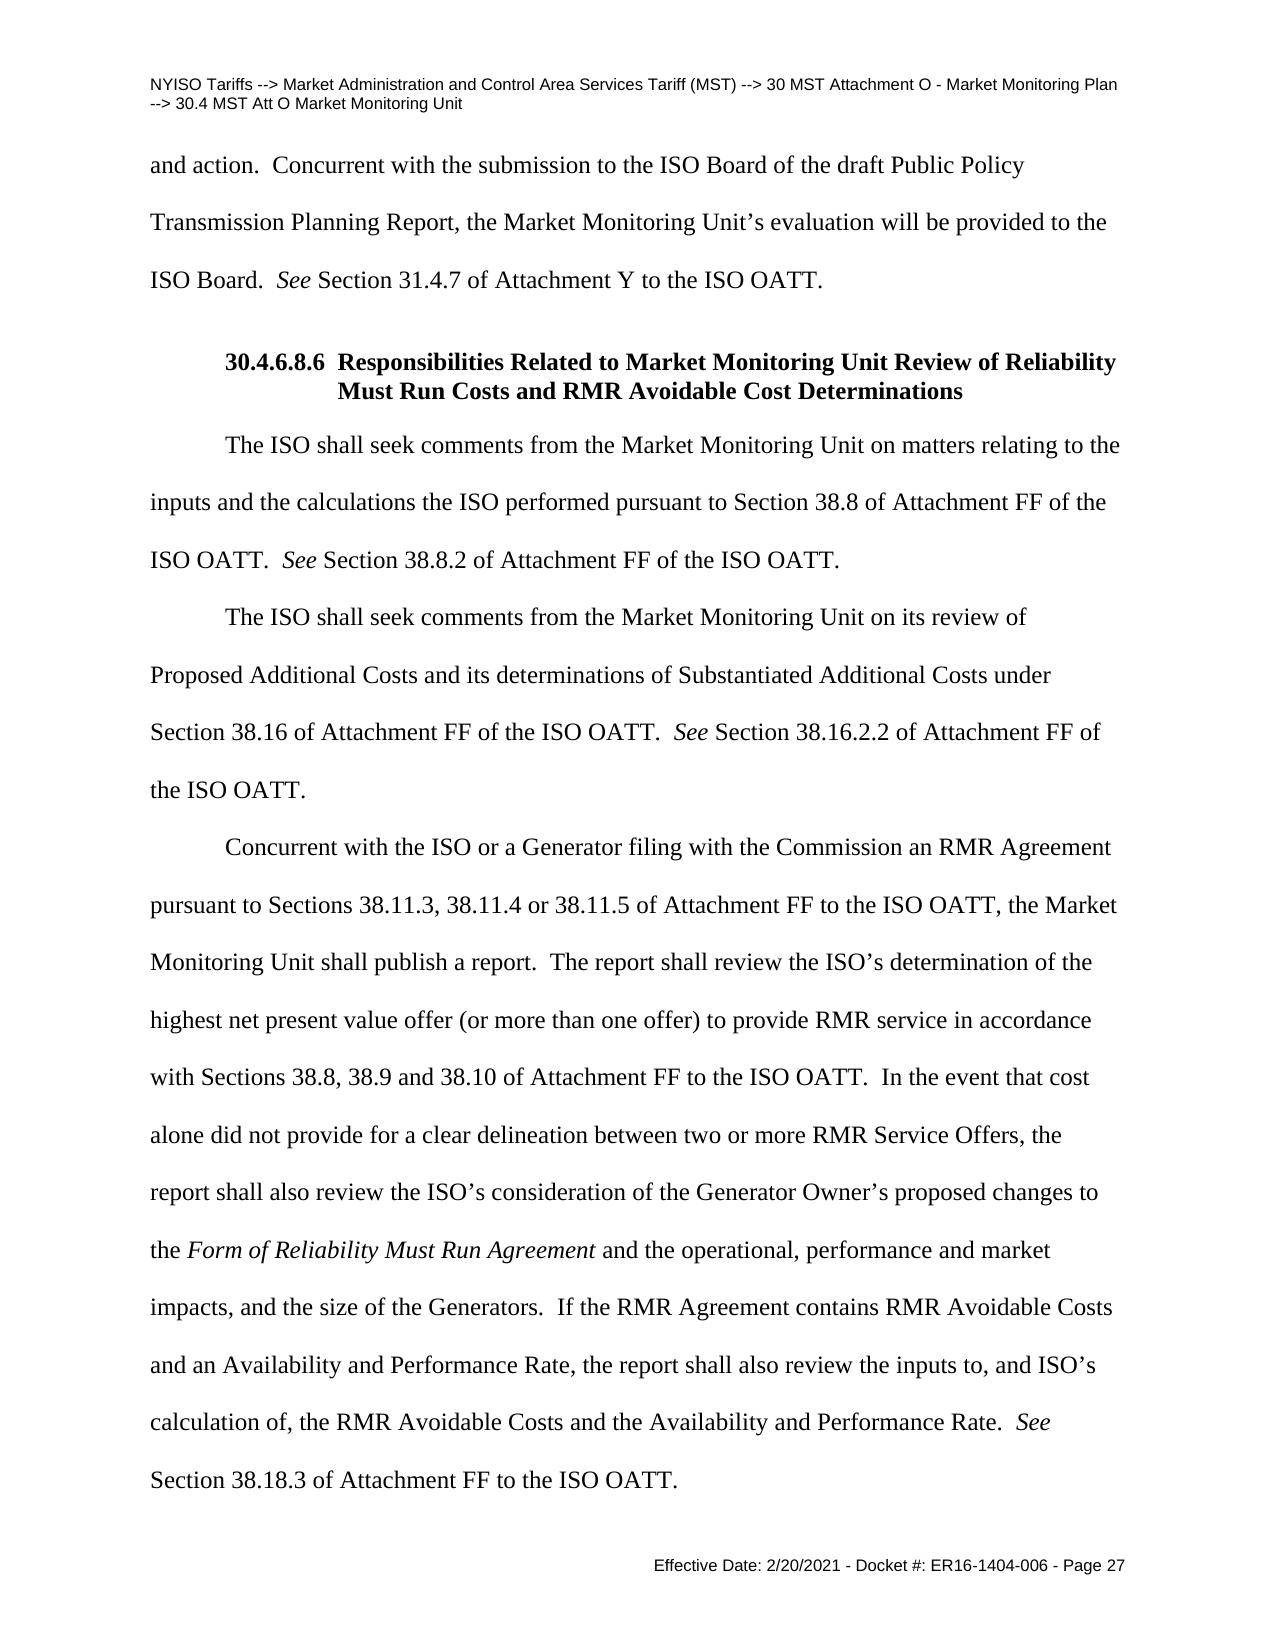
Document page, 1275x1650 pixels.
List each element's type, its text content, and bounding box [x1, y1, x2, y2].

text The ISO shall seek comments from the Market Monitoring Unit on its review of Proposed Additional Costs and its determinations of Substantiated Additional Costs under Section 38.16 of Attachment FF of the ISO OATT. See Section 38.16.2.2 of Attachment FF of the ISO OATT. [150, 602, 1125, 804]
text Concurrent with the ISO or a Generator filing with the Commission an RMR Agreement pursuant to Sections 38.11.3, 38.11.4 or 38.11.5 of Attachment FF to the ISO OATT, the Market Monitoring Unit shall publish a report. The report shall review the ISO’s determination of the highest net present value offer (or more than one offer) to provide RMR service in accordance with Sections 38.8, 38.9 and 38.10 of Attachment FF to the ISO OATT. In the event that cost alone did not provide for a clear delineation between two or more RMR Service Offers, the report shall also review the ISO’s consideration of the Generator Owner’s proposed changes to the Form of Reliability Must Run Agreement and the operational, performance and market impacts, and the size of the Generators. If the RMR Agreement contains RMR Avoidable Costs and an Availability and Performance Rate, the report shall also review the inputs to, and ISO’s calculation of, the RMR Avoidable Costs and the Availability and Performance Rate. See Section 38.18.3 of Attachment FF to the ISO OATT. [150, 832, 1125, 1494]
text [150, 150, 1125, 294]
text The ISO shall seek comments from the Market Monitoring Unit on matters relating to the inputs and the calculations the ISO performed pursuant to Section 38.8 of Attachment FF of the ISO OATT. See Section 38.8.2 of Attachment FF of the ISO OATT. [150, 430, 1125, 574]
subtitle 30.4.6.8.6 Responsibilities Related to Market Monitoring Unit Review of Reliability Must Run Costs and RMR Avoidable Cost Determinations [225, 347, 1125, 405]
